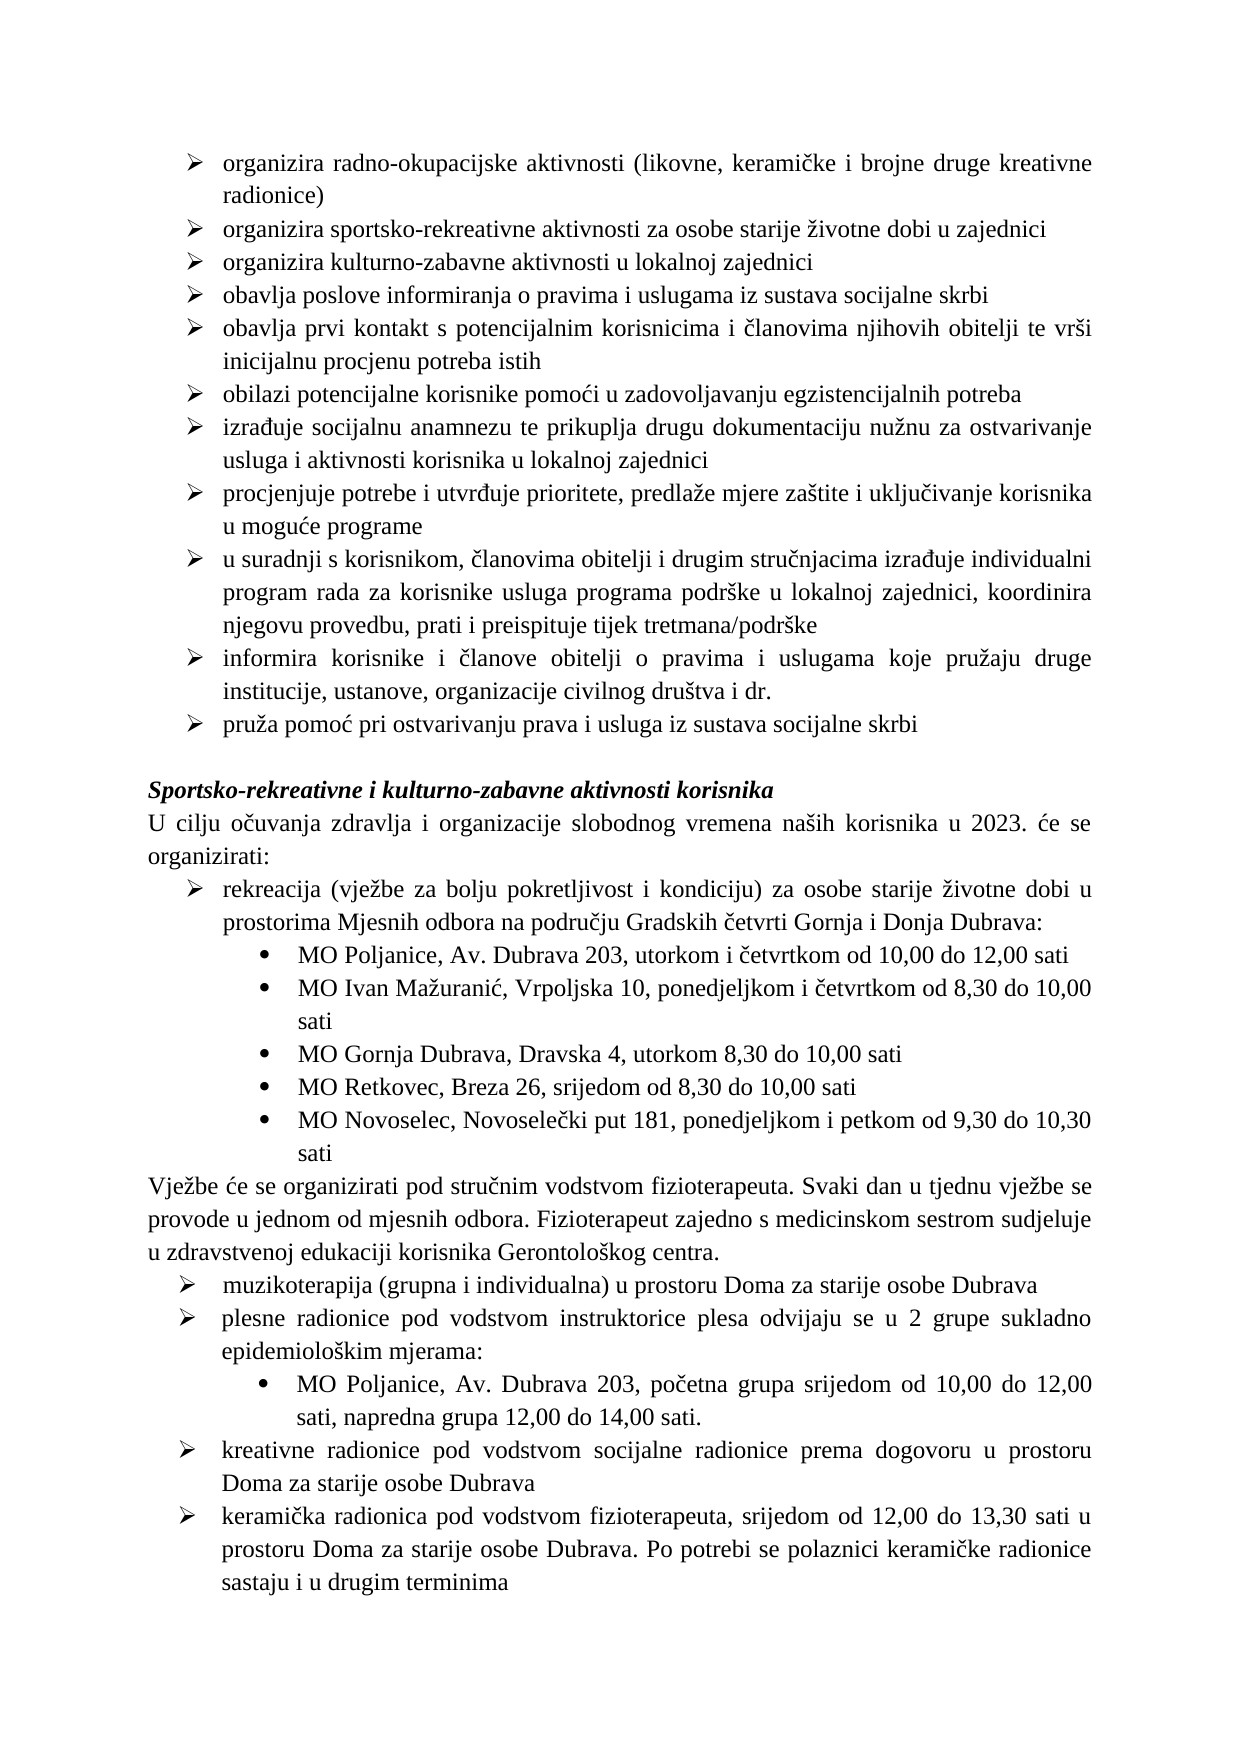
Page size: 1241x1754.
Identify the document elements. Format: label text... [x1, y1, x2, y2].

list MO Novoselec, Novoselečki put 181, ponedjeljkom i petkom od 9,30 do 10,30 sati [260, 1105, 1093, 1167]
list MO Poljanice, Av. Dubrava 203, utorkom i četvrtkom od 10,00 do 12,00 sati [260, 940, 1093, 969]
list plesne radionice pod vodstvom instruktorice plesa odvijaju se u 2 grupe sukladno epidemiološkim mjerama: [177, 1303, 1093, 1365]
list informira korisnike i članove obitelji o pravima i uslugama koje pružaju druge institucije, ustanove, organizacije civilnog društva i dr. [185, 643, 1093, 705]
list MO Poljanice, Av. Dubrava 203, početna grupa srijedom od 10,00 do 12,00 sati, napredna grupa 12,00 do 14,00 sati. [259, 1369, 1093, 1431]
list pruža pomoć pri ostvarivanju prava i usluga iz sustava socijalne skrbi [185, 709, 1093, 738]
list MO Retkovec, Breza 26, srijedom od 8,30 do 10,00 sati [260, 1072, 1093, 1101]
list obavlja poslove informiranja o pravima i uslugama iz sustava socijalne skrbi [185, 280, 1093, 308]
list organizira sportsko-rekreativne aktivnosti za osobe starije životne dobi u zajednici [185, 214, 1093, 242]
list muzikoterapija (grupna i individualna) u prostoru Doma za starije osobe Dubrava [177, 1270, 1093, 1299]
list obavlja prvi kontakt s potencijalnim korisnicima i članovima njihovih obitelji te vrši inicijalnu procjenu potreba istih [185, 313, 1093, 374]
list MO Ivan Mažuranić, Vrpoljska 10, ponedjeljkom i četvrtkom od 8,30 do 10,00 sati [260, 973, 1093, 1035]
list keramička radionica pod vodstvom fizioterapeuta, srijedom od 12,00 do 13,30 sati u prostoru Doma za starije osobe Dubrava. Po potrebi se polaznici keramičke radionice sastaju i u drugim terminima [177, 1501, 1093, 1596]
list rekreacija (vježbe za bolju pokretljivost i kondiciju) za osobe starije životne dobi u prostorima Mjesnih odbora na području Gradskih četvrti Gornja i Donja Dubrava: [185, 874, 1093, 936]
text Vježbe će se organizirati pod stručnim vodstvom fizioterapeuta. Svaki dan u tjednu vježbe se provode u jednom od mjesnih odbora. Fizioterapeut zajedno s medicinskom sestrom sudjeluje u zdravstvenoj edukaciji korisnika Gerontološkog centra. [148, 1171, 1093, 1266]
list procjenjuje potrebe i utvrđuje prioritete, predlaže mjere zaštite i uključivanje korisnika u moguće programe [185, 478, 1093, 539]
list organizira radno-okupacijske aktivnosti (likovne, keramičke i brojne druge kreativne radionice) [185, 148, 1093, 209]
text Sportsko-rekreativne i kulturno-zabavne aktivnosti korisnika [148, 775, 1093, 804]
list u suradnji s korisnikom, članovima obitelji i drugim stručnjacima izrađuje individualni program rada za korisnike usluga programa podrške u lokalnoj zajednici, koordinira njegovu provedbu, prati i preispituje tijek tretmana/podrške [185, 544, 1093, 639]
text U cilju očuvanja zdravlja i organizacije slobodnog vremena naših korisnika u 2023. će se organizirati: [148, 808, 1093, 870]
list organizira kulturno-zabavne aktivnosti u lokalnoj zajednici [185, 247, 1093, 275]
list izrađuje socijalnu anamnezu te prikuplja drugu dokumentaciju nužnu za ostvarivanje usluga i aktivnosti korisnika u lokalnoj zajednici [185, 412, 1093, 473]
list MO Gornja Dubrava, Dravska 4, utorkom 8,30 do 10,00 sati [260, 1039, 1093, 1068]
list obilazi potencijalne korisnike pomoći u zadovoljavanju egzistencijalnih potreba [185, 379, 1093, 407]
list kreativne radionice pod vodstvom socijalne radionice prema dogovoru u prostoru Doma za starije osobe Dubrava [177, 1435, 1093, 1497]
